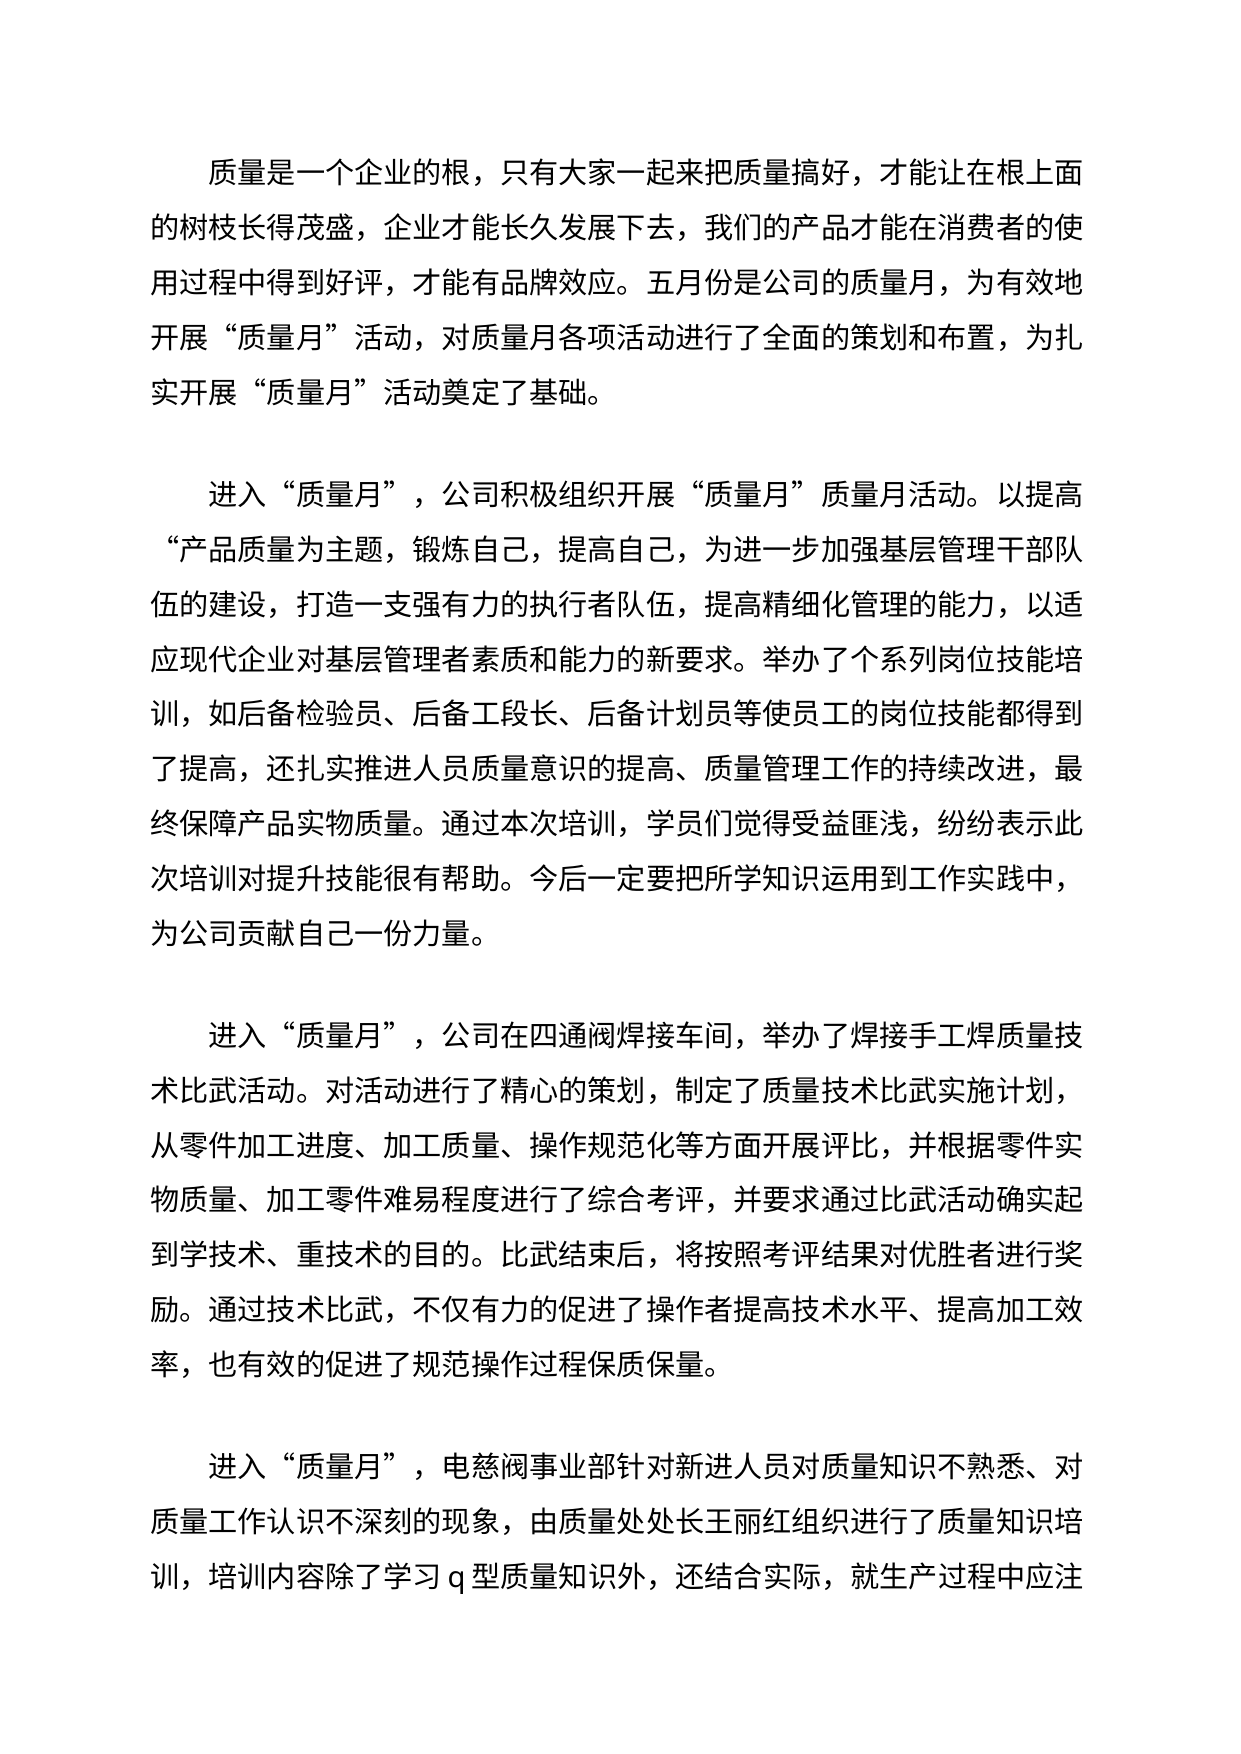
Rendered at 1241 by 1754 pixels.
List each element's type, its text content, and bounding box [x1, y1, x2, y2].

text 质量是一个企业的根，只有大家一起来把质量搞好，才能让在根上面的树枝长得茂盛，企业才能长久发展下去，我们的产品才能在消费者的使用过程中得到好评，才能有品牌效应。五月份是公司的质量月，为有效地开展“质量月”活动，对质量月各项活动进行了全面的策划和布置，为扎实开展“质量月”活动奠定了基础。 [150, 150, 1090, 412]
text 进入“质量月”，公司积极组织开展“质量月”质量月活动。以提高“产品质量为主题，锻炼自己，提高自己，为进一步加强基层管理干部队伍的建设，打造一支强有力的执行者队伍，提高精细化管理的能力，以适应现代企业对基层管理者素质和能力的新要求。举办了个系列岗位技能培训，如后备检验员、后备工段长、后备计划员等使员工的岗位技能都得到了提高，还扎实推进人员质量意识的提高、质量管理工作的持续改进，最终保障产品实物质量。通过本次培训，学员们觉得受益匪浅，纷纷表示此次培训对提升技能很有帮助。今后一定要把所学知识运用到工作实践中，为公司贡献自己一份力量。 [150, 471, 1090, 953]
text 进入“质量月”，公司在四通阀焊接车间，举办了焊接手工焊质量技术比武活动。对活动进行了精心的策划，制定了质量技术比武实施计划，从零件加工进度、加工质量、操作规范化等方面开展评比，并根据零件实物质量、加工零件难易程度进行了综合考评，并要求通过比武活动确实起到学技术、重技术的目的。比武结束后，将按照考评结果对优胜者进行奖励。通过技术比武，不仅有力的促进了操作者提高技术水平、提高加工效率，也有效的促进了规范操作过程保质保量。 [150, 1012, 1090, 1384]
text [150, 1443, 1090, 1596]
